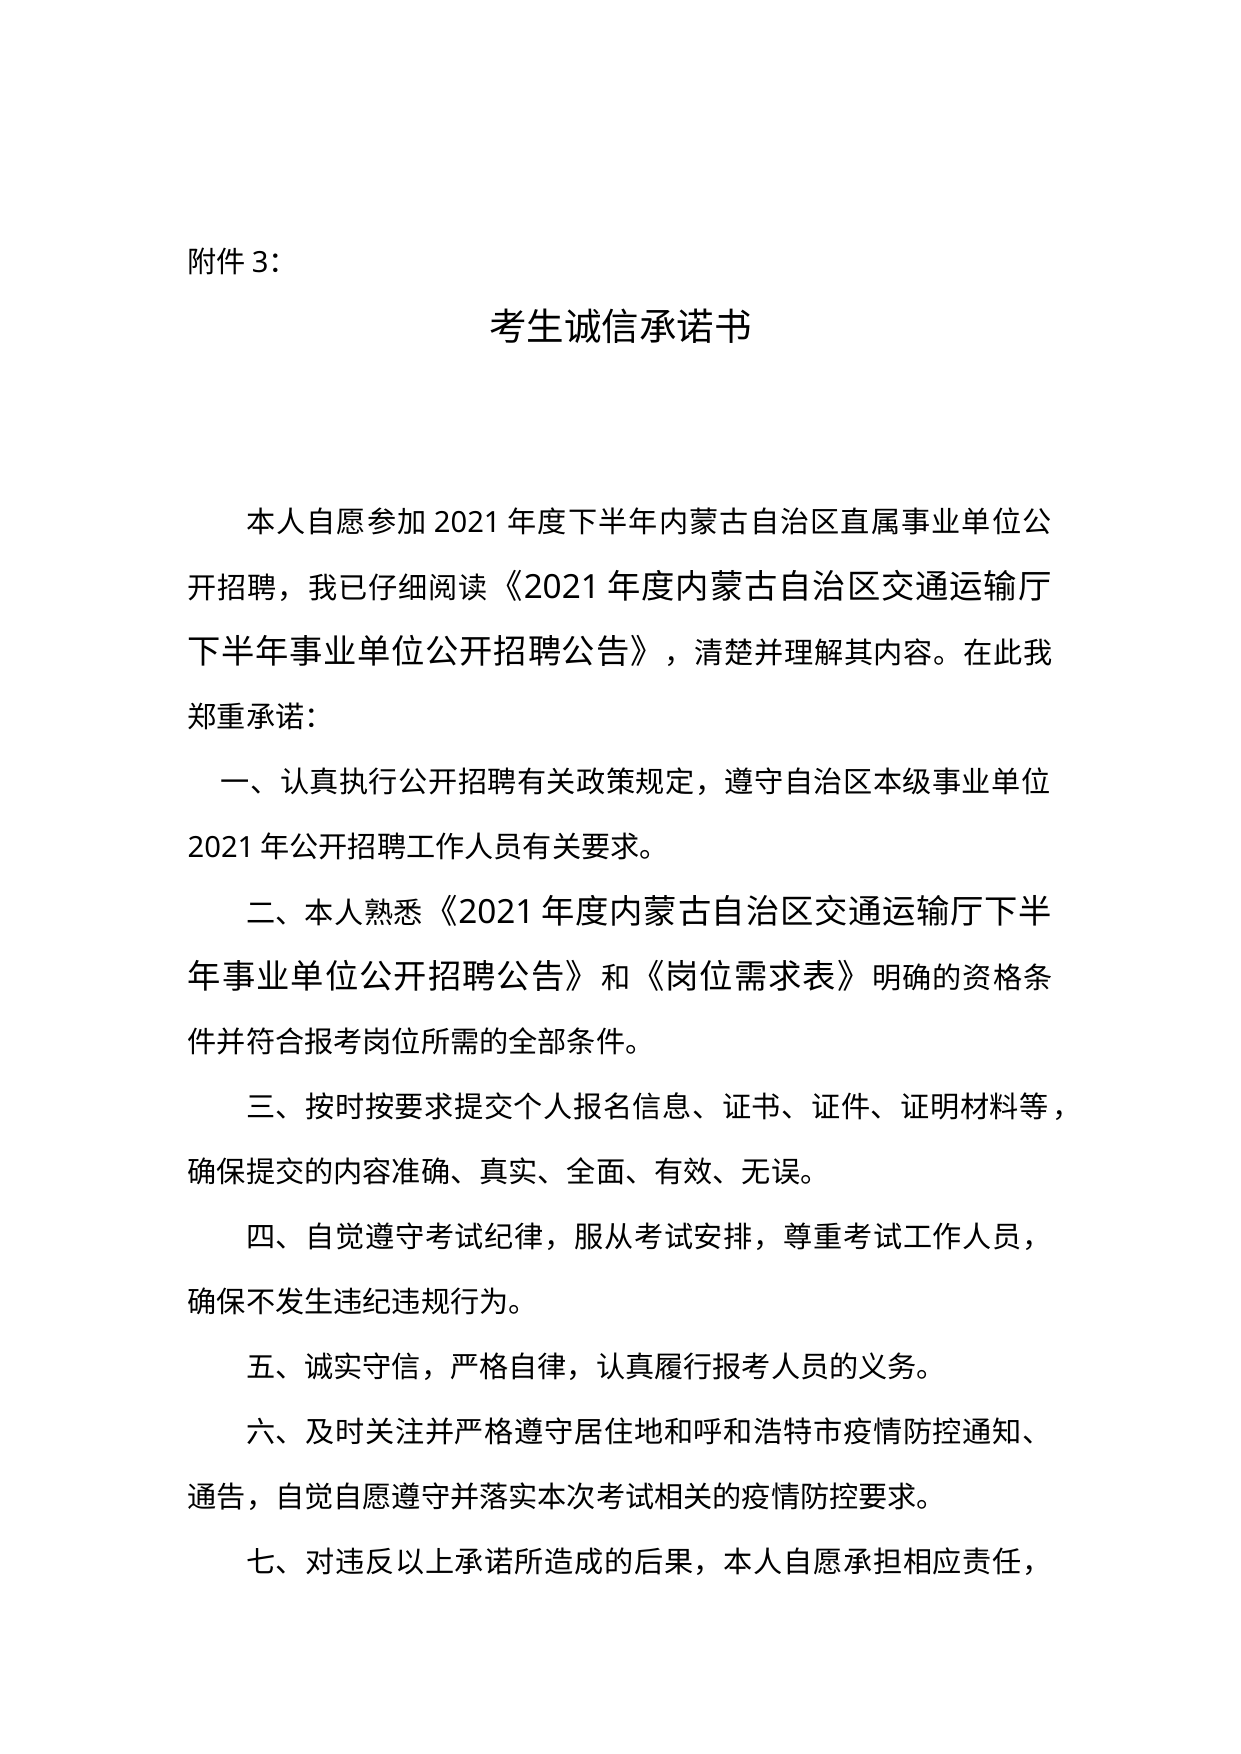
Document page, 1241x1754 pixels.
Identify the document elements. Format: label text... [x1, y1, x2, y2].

text 考生诚信承诺书 [187, 292, 1053, 357]
text 六、及时关注并严格遵守居住地和呼和浩特市疫情防控通知、通告，自觉自愿遵守并落实本次考试相关的疫情防控要求。 [187, 1397, 1053, 1527]
list 本人熟悉《2021年度内蒙古自治区交通运输厅下半年事业单位公开招聘公告》和《岗位需求表》明确的资格条件并符合报考岗位所需的全部条件。 [187, 877, 1053, 1072]
text 本人自愿参加2021年度下半年内蒙古自治区直属事业单位公开招聘，我已仔细阅读《2021年度内蒙古自治区交通运输厅下半年事业单位公开招聘公告》，清楚并理解其内容。在此我郑重承诺： 一、认真执行公开招聘有关政策规定，遵守自治区本级事业单位2021年公开招聘工作人员有关要求。 [187, 487, 1053, 877]
text 三、按时按要求提交个人报名信息、证书、证件、证明材料等，确保提交的内容准确、真实、全面、有效、无误。 [187, 1072, 1053, 1202]
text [187, 1527, 1053, 1592]
text 附件3： [187, 227, 1053, 292]
text 五、诚实守信，严格自律，认真履行报考人员的义务。 [187, 1332, 1053, 1397]
text 四、自觉遵守考试纪律，服从考试安排，尊重考试工作人员，确保不发生违纪违规行为。 [187, 1202, 1053, 1332]
